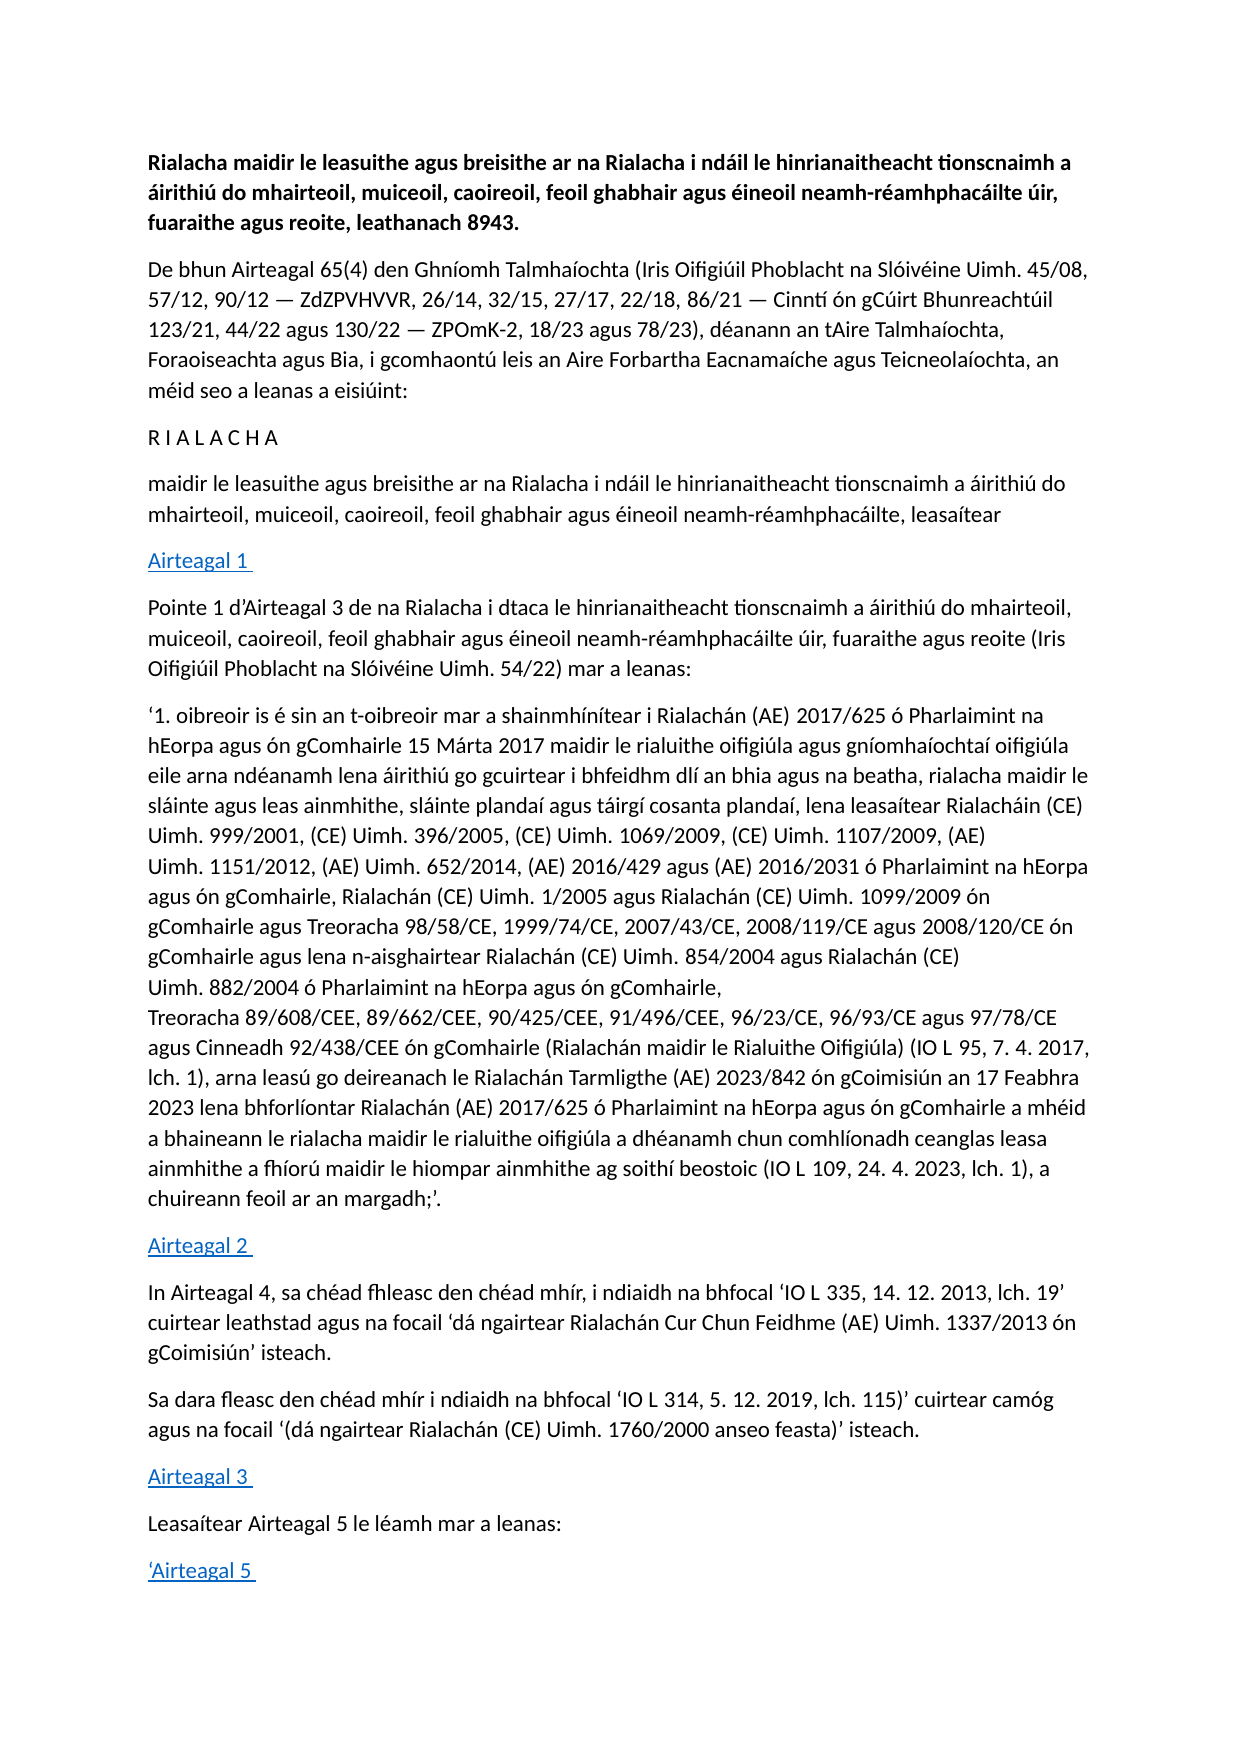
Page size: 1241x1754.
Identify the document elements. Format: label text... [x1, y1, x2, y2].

text R I A L A C H A [148, 423, 1093, 451]
text Pointe 1 d’Airteagal 3 de na Rialacha i dtaca le hinrianaitheacht tionscnaimh a áirithiú do mhairteoil, muiceoil, caoireoil, feoil ghabhair agus éineoil neamh-réamhphacáilte úir, fuaraithe agus reoite (Iris Oifigiúil Phoblacht na Slóivéine Uimh. 54/22) mar a leanas: [148, 593, 1093, 682]
text ‘1. oibreoir is é sin an t-oibreoir mar a shainmhínítear i Rialachán (AE) 2017/625 ó Pharlaimint na hEorpa agus ón gComhairle 15 Márta 2017 maidir le rialuithe oifigiúla agus gníomhaíochtaí oifigiúla eile arna ndéanamh lena áirithiú go gcuirtear i bhfeidhm dlí an bhia agus na beatha, rialacha maidir le sláinte agus leas ainmhithe, sláinte plandaí agus táirgí cosanta plandaí, lena leasaítear Rialacháin (CE) Uimh. 999/2001, (CE) Uimh. 396/2005, (CE) Uimh. 1069/2009, (CE) Uimh. 1107/2009, (AE) Uimh. 1151/2012, (AE) Uimh. 652/2014, (AE) 2016/429 agus (AE) 2016/2031 ó Pharlaimint na hEorpa agus ón gComhairle, Rialachán (CE) Uimh. 1/2005 agus Rialachán (CE) Uimh. 1099/2009 ón gComhairle agus Treoracha 98/58/CE, 1999/74/CE, 2007/43/CE, 2008/119/CE agus 2008/120/CE ón gComhairle agus lena n-aisghairtear Rialachán (CE) Uimh. 854/2004 agus Rialachán (CE) Uimh. 882/2004 ó Pharlaimint na hEorpa agus ón gComhairle, Treoracha 89/608/CEE, 89/662/CEE, 90/425/CEE, 91/496/CEE, 96/23/CE, 96/93/CE agus 97/78/CE agus Cinneadh 92/438/CEE ón gComhairle (Rialachán maidir le Rialuithe Oifigiúla) (IO L 95, 7. 4. 2017, lch. 1), arna leasú go deireanach le Rialachán Tarmligthe (AE) 2023/842 ón gCoimisiún an 17 Feabhra 2023 lena bhforlíontar Rialachán (AE) 2017/625 ó Pharlaimint na hEorpa agus ón gComhairle a mhéid a bhaineann le rialacha maidir le rialuithe oifigiúla a dhéanamh chun comhlíonadh ceanglas leasa ainmhithe a fhíorú maidir le hiompar ainmhithe ag soithí beostoic (IO L 109, 24. 4. 2023, lch. 1), a chuireann feoil ar an margadh;’. [148, 701, 1093, 1212]
text De bhun Airteagal 65(4) den Ghníomh Talmhaíochta (Iris Oifigiúil Phoblacht na Slóivéine Uimh. 45/08, 57/12, 90/12 — ZdZPVHVVR, 26/14, 32/15, 27/17, 22/18, 86/21 — Cinntí ón gCúirt Bhunreachtúil 123/21, 44/22 agus 130/22 — ZPOmK-2, 18/23 agus 78/23), déanann an tAire Talmhaíochta, Foraoiseachta agus Bia, i gcomhaontú leis an Aire Forbartha Eacnamaíche agus Teicneolaíochta, an méid seo a leanas a eisiúint: [148, 255, 1093, 404]
text Rialacha maidir le leasuithe agus breisithe ar na Rialacha i ndáil le hinrianaitheacht tionscnaimh a áirithiú do mhairteoil, muiceoil, caoireoil, feoil ghabhair agus éineoil neamh-réamhphacáilte úir, fuaraithe agus reoite, leathanach 8943. [148, 148, 1093, 236]
text maidir le leasuithe agus breisithe ar na Rialacha i ndáil le hinrianaitheacht tionscnaimh a áirithiú do mhairteoil, muiceoil, caoireoil, feoil ghabhair agus éineoil neamh-réamhphacáilte, leasaítear [148, 469, 1093, 528]
text Airteagal 3 [148, 1462, 1093, 1490]
text In Airteagal 4, sa chéad fhleasc den chéad mhír, i ndiaidh na bhfocal ‘IO L 335, 14. 12. 2013, lch. 19’ cuirtear leathstad agus na focail ‘dá ngairtear Rialachán Cur Chun Feidhme (AE) Uimh. 1337/2013 ón gCoimisiún’ isteach. [148, 1278, 1093, 1366]
text Leasaítear Airteagal 5 le léamh mar a leanas: [148, 1509, 1093, 1537]
text Airteagal 2 [148, 1231, 1093, 1259]
text Airteagal 1 [148, 547, 1093, 574]
text Sa dara fleasc den chéad mhír i ndiaidh na bhfocal ‘IO L 314, 5. 12. 2019, lch. 115)’ cuirtear camóg agus na focail ‘(dá ngairtear Rialachán (CE) Uimh. 1760/2000 anseo feasta)’ isteach. [148, 1385, 1093, 1443]
text ‘Airteagal 5 [148, 1556, 1093, 1584]
